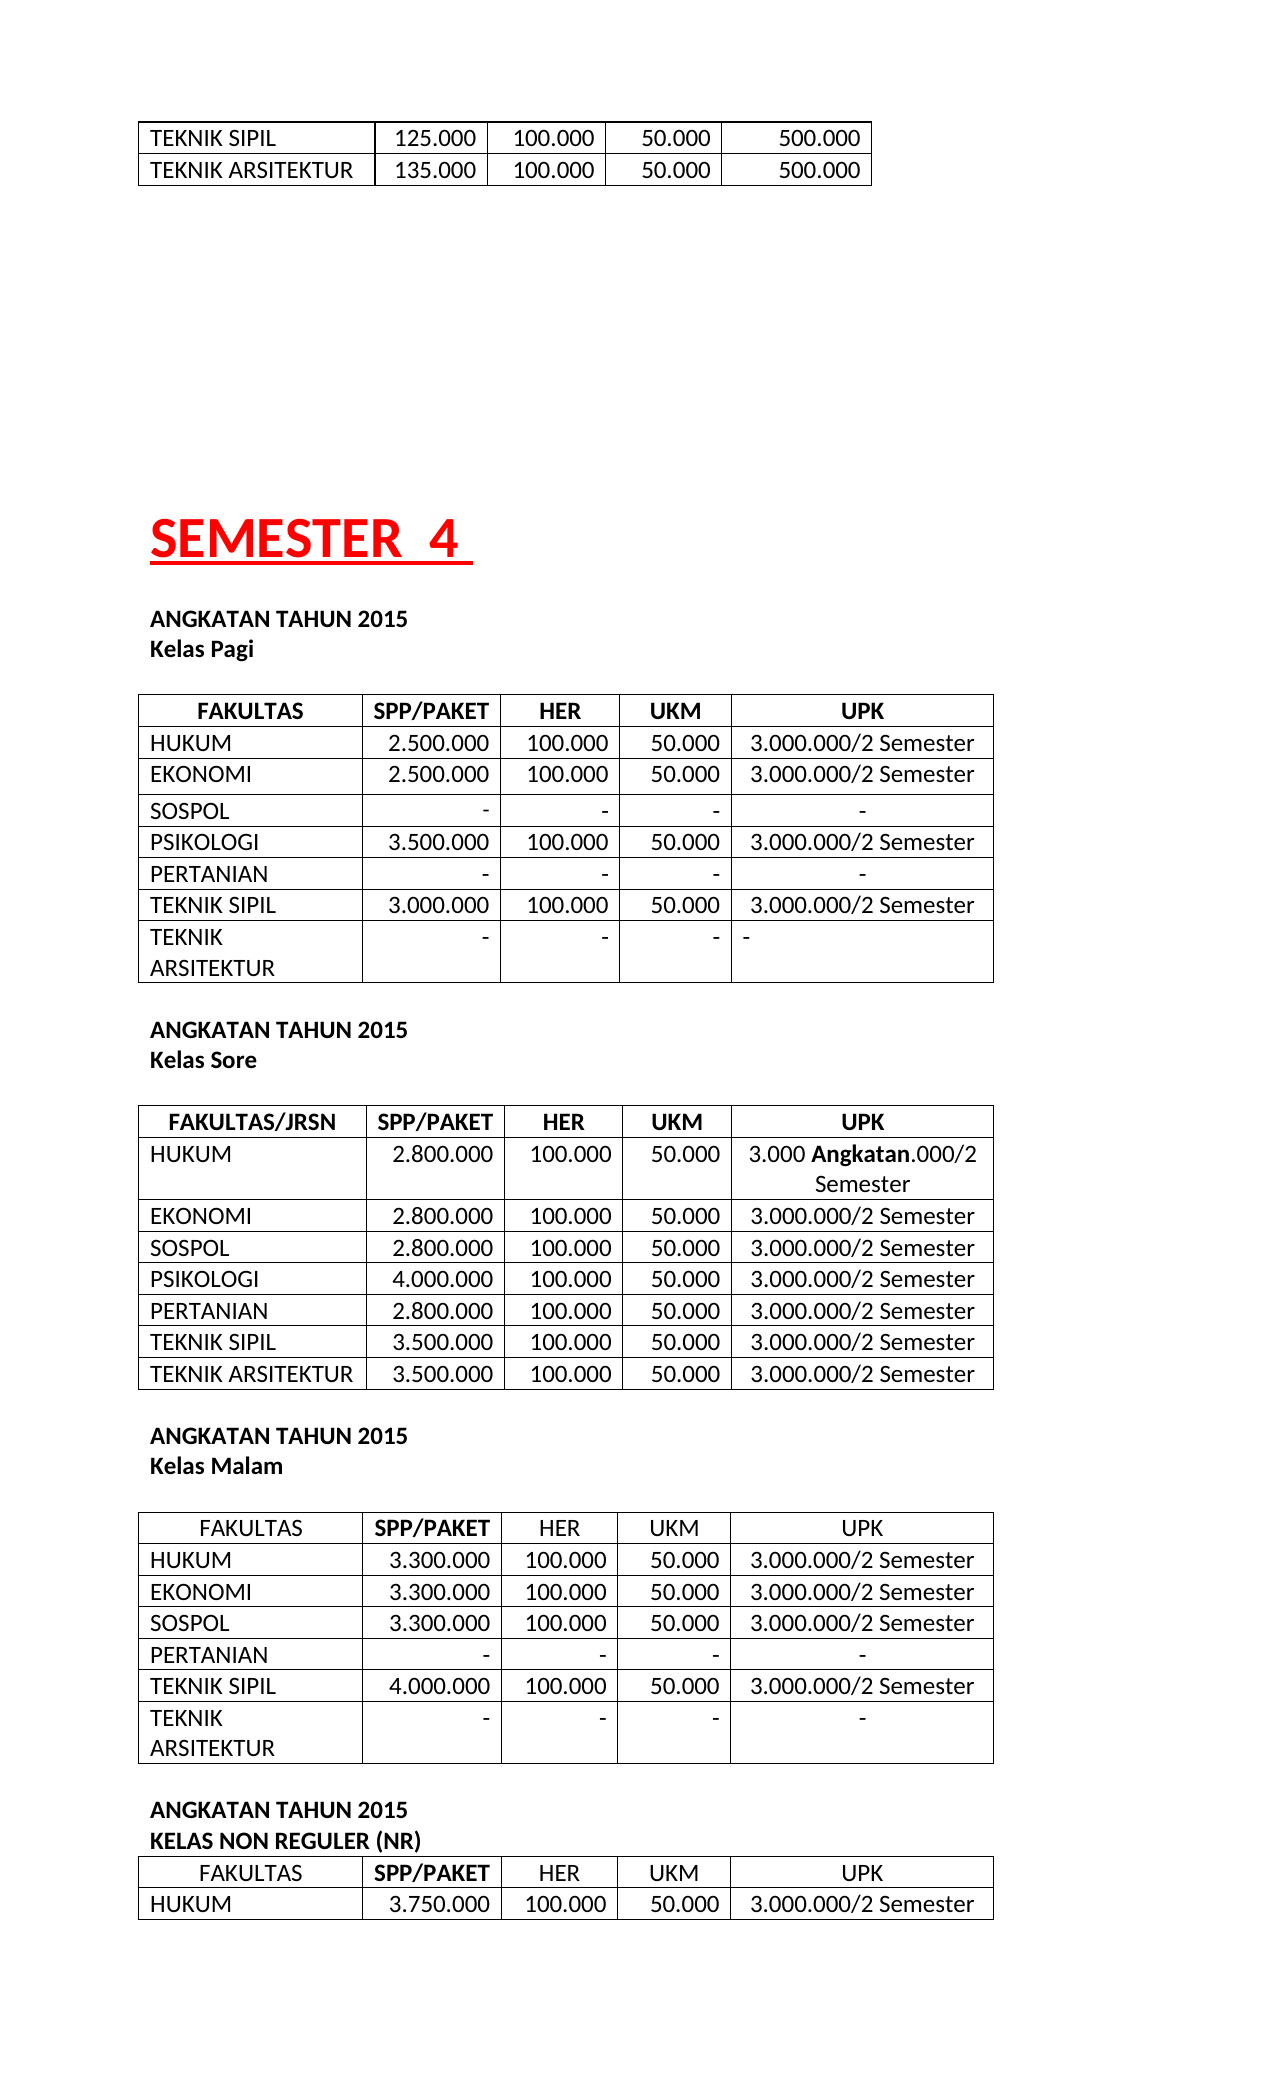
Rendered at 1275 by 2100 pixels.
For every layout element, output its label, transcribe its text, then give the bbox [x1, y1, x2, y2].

table_cell 100.000 [505, 1138, 622, 1199]
table_cell 50.000 [620, 759, 731, 794]
table_cell 135.000 [376, 154, 487, 184]
table_cell TEKNIK ARSITEKTUR [139, 1702, 362, 1763]
table_cell - [363, 795, 500, 826]
table_header HER [505, 1106, 622, 1137]
table_cell 2.800.000 [367, 1138, 504, 1199]
table_cell - [502, 1639, 617, 1669]
table_cell - [501, 921, 619, 982]
table_cell 2.800.000 [367, 1200, 504, 1231]
table_cell HUKUM [139, 1888, 362, 1919]
table_cell - [501, 795, 619, 826]
table_cell TEKNIK SIPIL [139, 1670, 362, 1701]
table_header SPP/PAKET [363, 695, 500, 726]
table_cell PSIKOLOGI [139, 827, 362, 857]
text Kelas Pagi [150, 633, 1125, 664]
table_header HER [502, 1513, 617, 1543]
table_cell PERTANIAN [139, 858, 362, 889]
table_cell TEKNIK ARSITEKTUR [139, 1358, 366, 1388]
table_cell 50.000 [623, 1138, 731, 1199]
table_cell SOSPOL [139, 795, 362, 826]
text Kelas Malam [150, 1451, 1125, 1481]
table_cell 100.000 [488, 154, 605, 184]
table_cell 2.500.000 [363, 727, 500, 757]
table_header HER [501, 695, 619, 726]
table_cell SOSPOL [139, 1232, 366, 1262]
table_cell 50.000 [618, 1544, 730, 1575]
table_cell 3.000.000/2 Semester [731, 1576, 993, 1606]
table_header FAKULTAS [139, 695, 362, 726]
text Kelas Sore [150, 1044, 1125, 1075]
table_cell TEKNIK SIPIL [139, 123, 374, 153]
table_cell - [732, 858, 993, 889]
table_cell 125.000 [376, 123, 487, 153]
table_header SPP/PAKET [363, 1857, 501, 1887]
table_header UPK [732, 1106, 993, 1137]
table_cell PERTANIAN [139, 1639, 362, 1669]
table_cell 3.000 Angkatan.000/2 Semester [732, 1138, 993, 1199]
table_cell 50.000 [623, 1295, 731, 1325]
table_cell - [363, 921, 500, 982]
table_cell 3.000.000/2 Semester [732, 1358, 993, 1388]
table_cell 100.000 [502, 1670, 617, 1701]
table_header UPK [731, 1513, 993, 1543]
table_cell 50.000 [620, 890, 731, 920]
table_header UKM [620, 695, 731, 726]
table_cell TEKNIK ARSITEKTUR [139, 154, 374, 184]
table_cell TEKNIK ARSITEKTUR [139, 921, 362, 982]
table_header FAKULTAS [139, 1513, 362, 1543]
table_cell 3.000.000/2 Semester [732, 827, 993, 857]
table_cell - [363, 1639, 501, 1669]
table_cell 4.000.000 [367, 1263, 504, 1294]
table_cell - [363, 1702, 501, 1763]
table_header SPP/PAKET [367, 1106, 504, 1137]
table_cell TEKNIK SIPIL [139, 890, 362, 920]
table_cell - [618, 1639, 730, 1669]
table_cell 2.800.000 [367, 1232, 504, 1262]
table_cell - [620, 921, 731, 982]
table_cell 100.000 [505, 1232, 622, 1262]
table_cell 50.000 [606, 123, 721, 153]
table_cell 50.000 [623, 1358, 731, 1388]
table_cell 3.500.000 [367, 1326, 504, 1357]
table_cell - [501, 858, 619, 889]
table_header UKM [618, 1857, 730, 1887]
text ANGKATAN TAHUN 2015 [150, 603, 1125, 633]
table_cell TEKNIK SIPIL [139, 1326, 366, 1357]
table_cell 3.000.000/2 Semester [731, 1670, 993, 1701]
table_cell 3.500.000 [363, 827, 500, 857]
table_cell 4.000.000 [363, 1670, 501, 1701]
table_cell 100.000 [502, 1544, 617, 1575]
table_header UPK [731, 1857, 993, 1887]
table_cell 100.000 [505, 1295, 622, 1325]
table_cell 3.300.000 [363, 1576, 501, 1606]
table_cell HUKUM [139, 1138, 366, 1199]
table_cell - [731, 1639, 993, 1669]
table_cell 50.000 [618, 1888, 730, 1919]
table_header UPK [732, 695, 993, 726]
table_cell 3.000.000/2 Semester [732, 1295, 993, 1325]
table_cell 100.000 [501, 727, 619, 757]
table_cell - [620, 795, 731, 826]
table_cell 100.000 [505, 1263, 622, 1294]
text ANGKATAN TAHUN 2015 [150, 1794, 1125, 1825]
table_cell EKONOMI [139, 1576, 362, 1606]
table_cell 50.000 [618, 1576, 730, 1606]
table_cell - [618, 1702, 730, 1763]
table_cell 100.000 [505, 1358, 622, 1388]
table_cell - [363, 858, 500, 889]
table_cell 3.000.000/2 Semester [732, 1200, 993, 1231]
table_cell EKONOMI [139, 759, 362, 794]
table_cell PERTANIAN [139, 1295, 366, 1325]
table_cell 50.000 [606, 154, 721, 184]
table_cell 3.000.000/2 Semester [732, 759, 993, 794]
table_cell 3.500.000 [367, 1358, 504, 1388]
table_cell - [620, 858, 731, 889]
table_cell 3.000.000/2 Semester [732, 890, 993, 920]
table_cell - [732, 795, 993, 826]
table_cell HUKUM [139, 1544, 362, 1575]
table_header HER [502, 1857, 617, 1887]
table_cell 50.000 [620, 727, 731, 757]
table_cell - [502, 1702, 617, 1763]
table_cell 3.750.000 [363, 1888, 501, 1919]
table_cell EKONOMI [139, 1200, 366, 1231]
table_cell 100.000 [501, 827, 619, 857]
table_cell - [732, 921, 993, 982]
table_header UKM [618, 1513, 730, 1543]
table_cell SOSPOL [139, 1607, 362, 1638]
text ANGKATAN TAHUN 2015 [150, 1014, 1125, 1044]
table_cell 100.000 [505, 1326, 622, 1357]
table_header SPP/PAKET [363, 1513, 501, 1543]
table_header UKM [623, 1106, 731, 1137]
text KELAS NON REGULER (NR) [150, 1825, 1125, 1856]
table_cell 2.800.000 [367, 1295, 504, 1325]
table_cell PSIKOLOGI [139, 1263, 366, 1294]
table_cell - [731, 1702, 993, 1763]
text ANGKATAN TAHUN 2015 [150, 1420, 1125, 1451]
table_cell 3.000.000/2 Semester [732, 1326, 993, 1357]
table_cell 100.000 [501, 759, 619, 794]
table_cell 50.000 [623, 1232, 731, 1262]
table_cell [731, 1888, 993, 1919]
table_cell 100.000 [502, 1576, 617, 1606]
table_cell 2.500.000 [363, 759, 500, 794]
table_cell 50.000 [623, 1200, 731, 1231]
table_cell 100.000 [501, 890, 619, 920]
table_cell 3.000.000/2 Semester [731, 1544, 993, 1575]
table_cell 3.300.000 [363, 1607, 501, 1638]
table_cell 3.000.000/2 Semester [732, 1232, 993, 1262]
table_cell 50.000 [623, 1263, 731, 1294]
table_cell 3.000.000/2 Semester [732, 1263, 993, 1294]
table_cell 100.000 [505, 1200, 622, 1231]
table_cell 3.000.000/2 Semester [731, 1607, 993, 1638]
table_cell 500.000 [722, 123, 871, 153]
table_cell 3.000.000/2 Semester [732, 727, 993, 757]
text SEMESTER 4 [150, 501, 1125, 572]
table_cell HUKUM [139, 727, 362, 757]
table_cell 50.000 [618, 1607, 730, 1638]
table_cell 3.300.000 [363, 1544, 501, 1575]
table_cell 100.000 [502, 1888, 617, 1919]
table_cell 50.000 [618, 1670, 730, 1701]
table_header FAKULTAS [139, 1857, 362, 1887]
table_cell 50.000 [620, 827, 731, 857]
table_cell 100.000 [502, 1607, 617, 1638]
table_cell 500.000 [722, 154, 871, 184]
table_cell 3.000.000 [363, 890, 500, 920]
table_cell 100.000 [488, 123, 605, 153]
table_cell 50.000 [623, 1326, 731, 1357]
table_header FAKULTAS/JRSN [139, 1106, 366, 1137]
